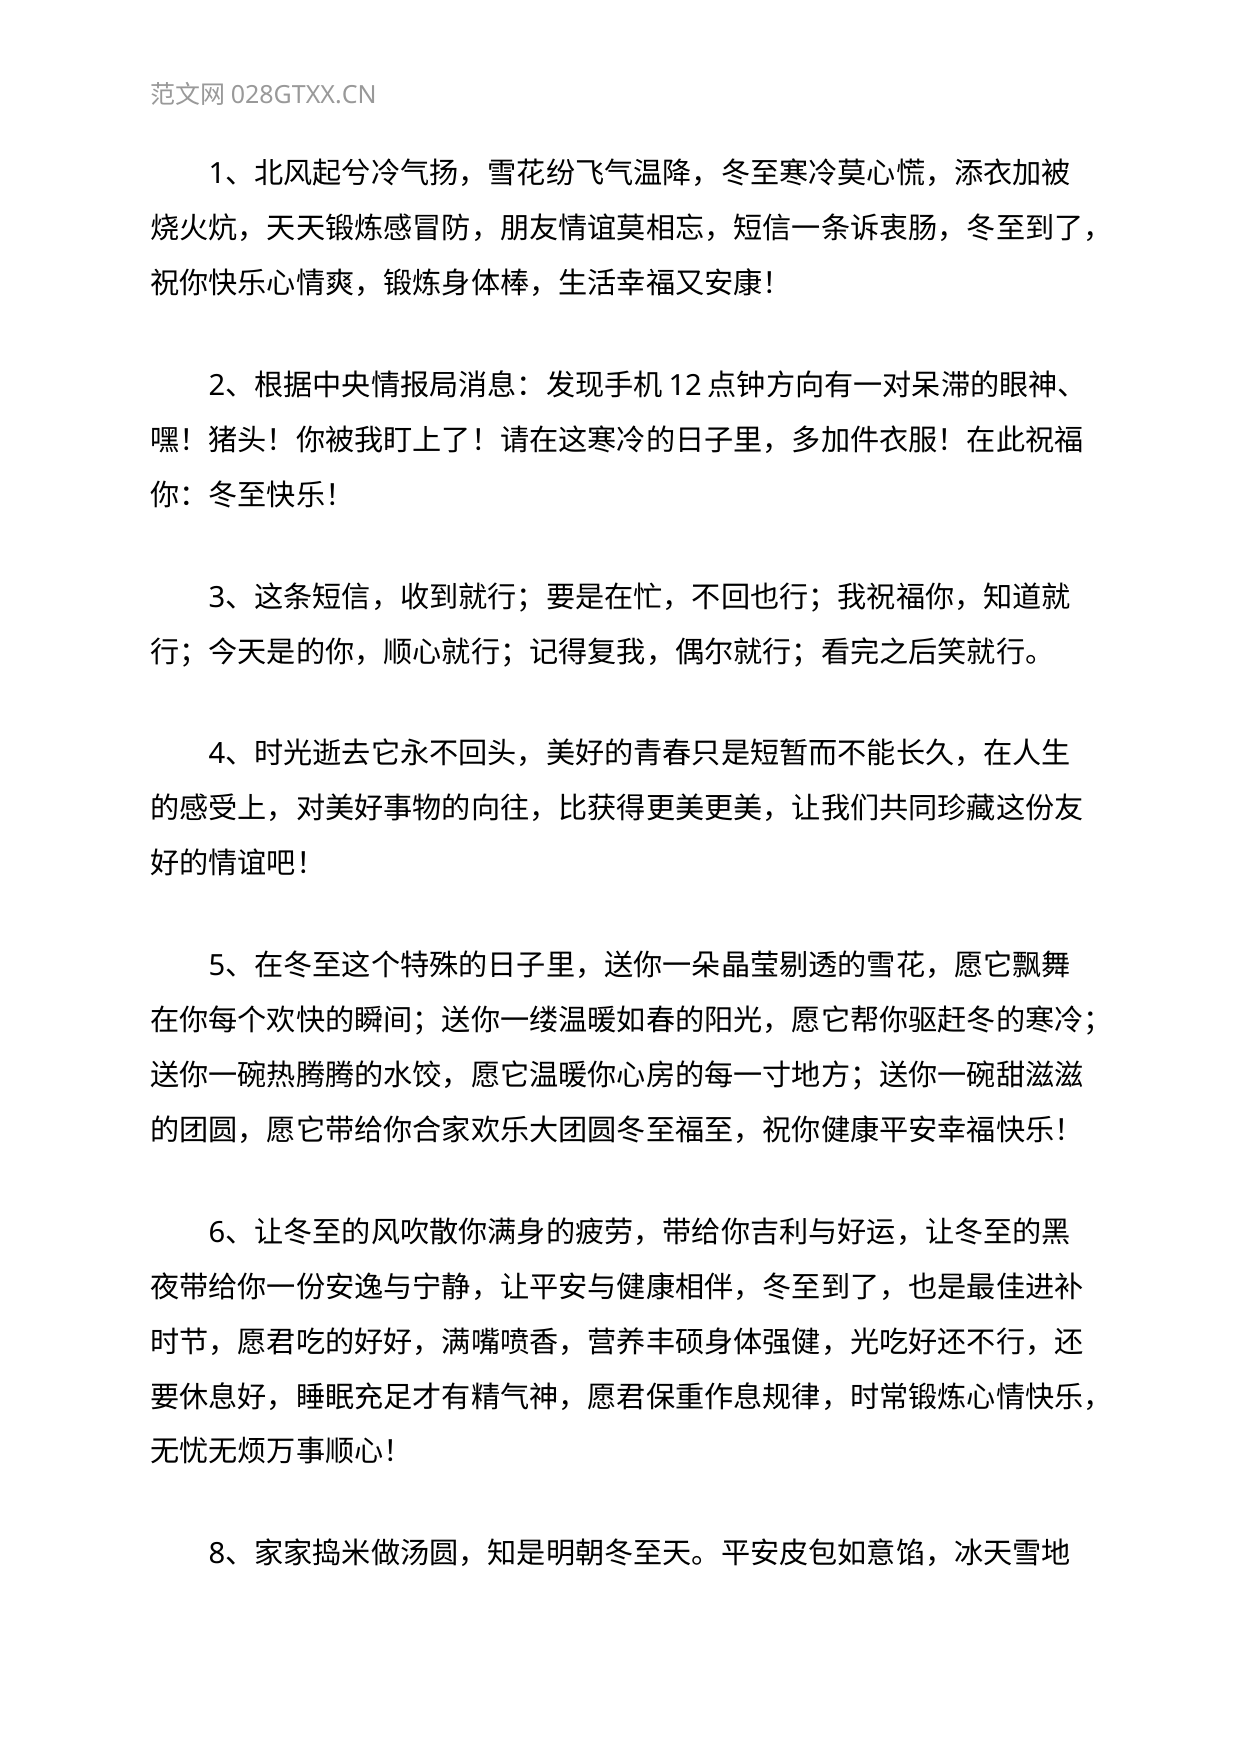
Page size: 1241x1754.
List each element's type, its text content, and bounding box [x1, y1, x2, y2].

text 3、这条短信，收到就行；要是在忙，不回也行；我祝福你，知道就行；今天是的你，顺心就行；记得复我，偶尔就行；看完之后笑就行。 [150, 573, 1090, 671]
text 5、在冬至这个特殊的日子里，送你一朵晶莹剔透的雪花，愿它飘舞在你每个欢快的瞬间；送你一缕温暖如春的阳光，愿它帮你驱赶冬的寒冷；送你一碗热腾腾的水饺，愿它温暖你心房的每一寸地方；送你一碗甜滋滋的团圆，愿它带给你合家欢乐大团圆冬至福至，祝你健康平安幸福快乐！ [150, 942, 1090, 1149]
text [150, 1530, 1090, 1572]
text 1、北风起兮冷气扬，雪花纷飞气温降，冬至寒冷莫心慌，添衣加被烧火炕，天天锻炼感冒防，朋友情谊莫相忘，短信一条诉衷肠，冬至到了，祝你快乐心情爽，锻炼身体棒，生活幸福又安康！ [150, 150, 1090, 302]
text 2、根据中央情报局消息：发现手机12点钟方向有一对呆滞的眼神、嘿！猪头！你被我盯上了！请在这寒冷的日子里，多加件衣服！在此祝福你：冬至快乐！ [150, 362, 1090, 514]
text 4、时光逝去它永不回头，美好的青春只是短暂而不能长久，在人生的感受上，对美好事物的向往，比获得更美更美，让我们共同珍藏这份友好的情谊吧！ [150, 730, 1090, 882]
text 6、让冬至的风吹散你满身的疲劳，带给你吉利与好运，让冬至的黑夜带给你一份安逸与宁静，让平安与健康相伴，冬至到了，也是最佳进补时节，愿君吃的好好，满嘴喷香，营养丰硕身体强健，光吃好还不行，还要休息好，睡眠充足才有精气神，愿君保重作息规律，时常锻炼心情快乐，无忧无烦万事顺心！ [150, 1208, 1090, 1470]
